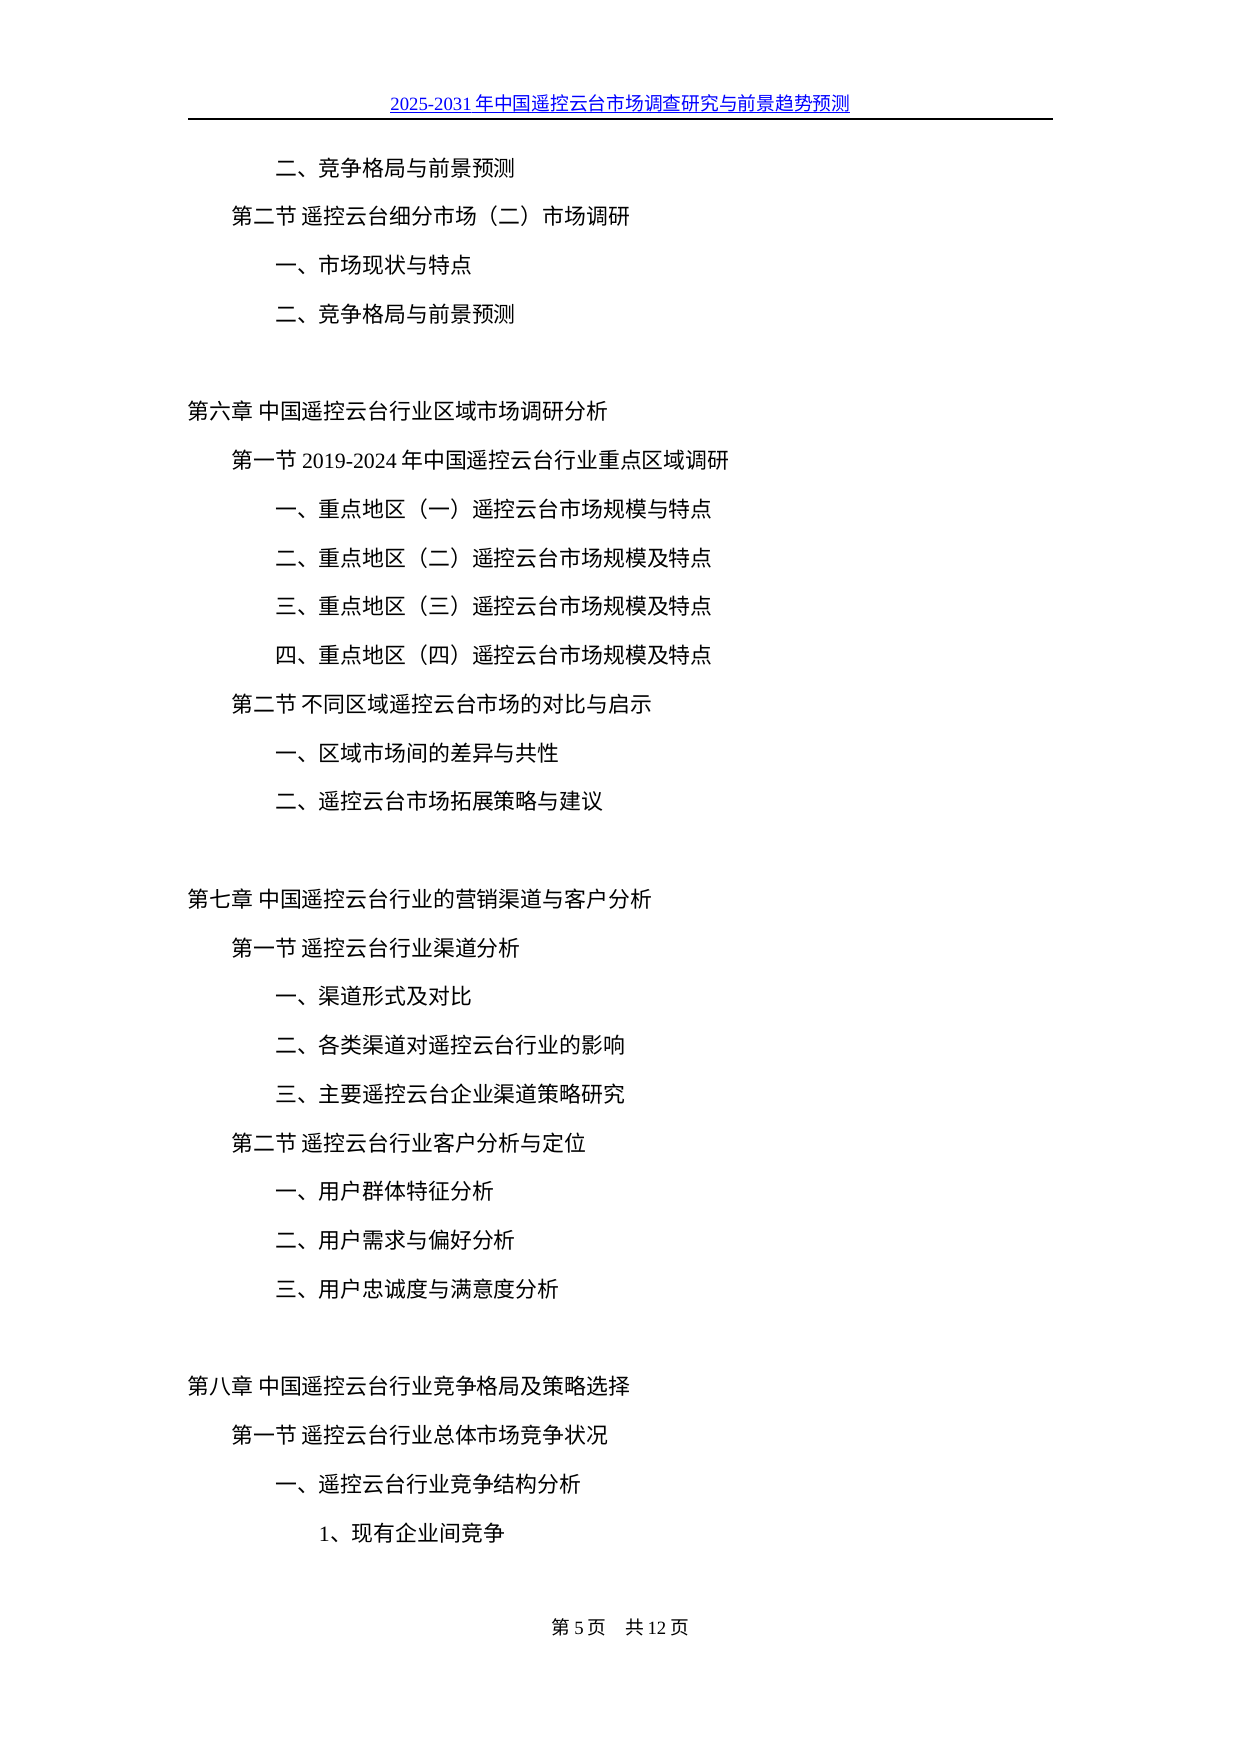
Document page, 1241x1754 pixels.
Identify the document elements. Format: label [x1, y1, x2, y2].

text [187, 150, 1053, 1548]
